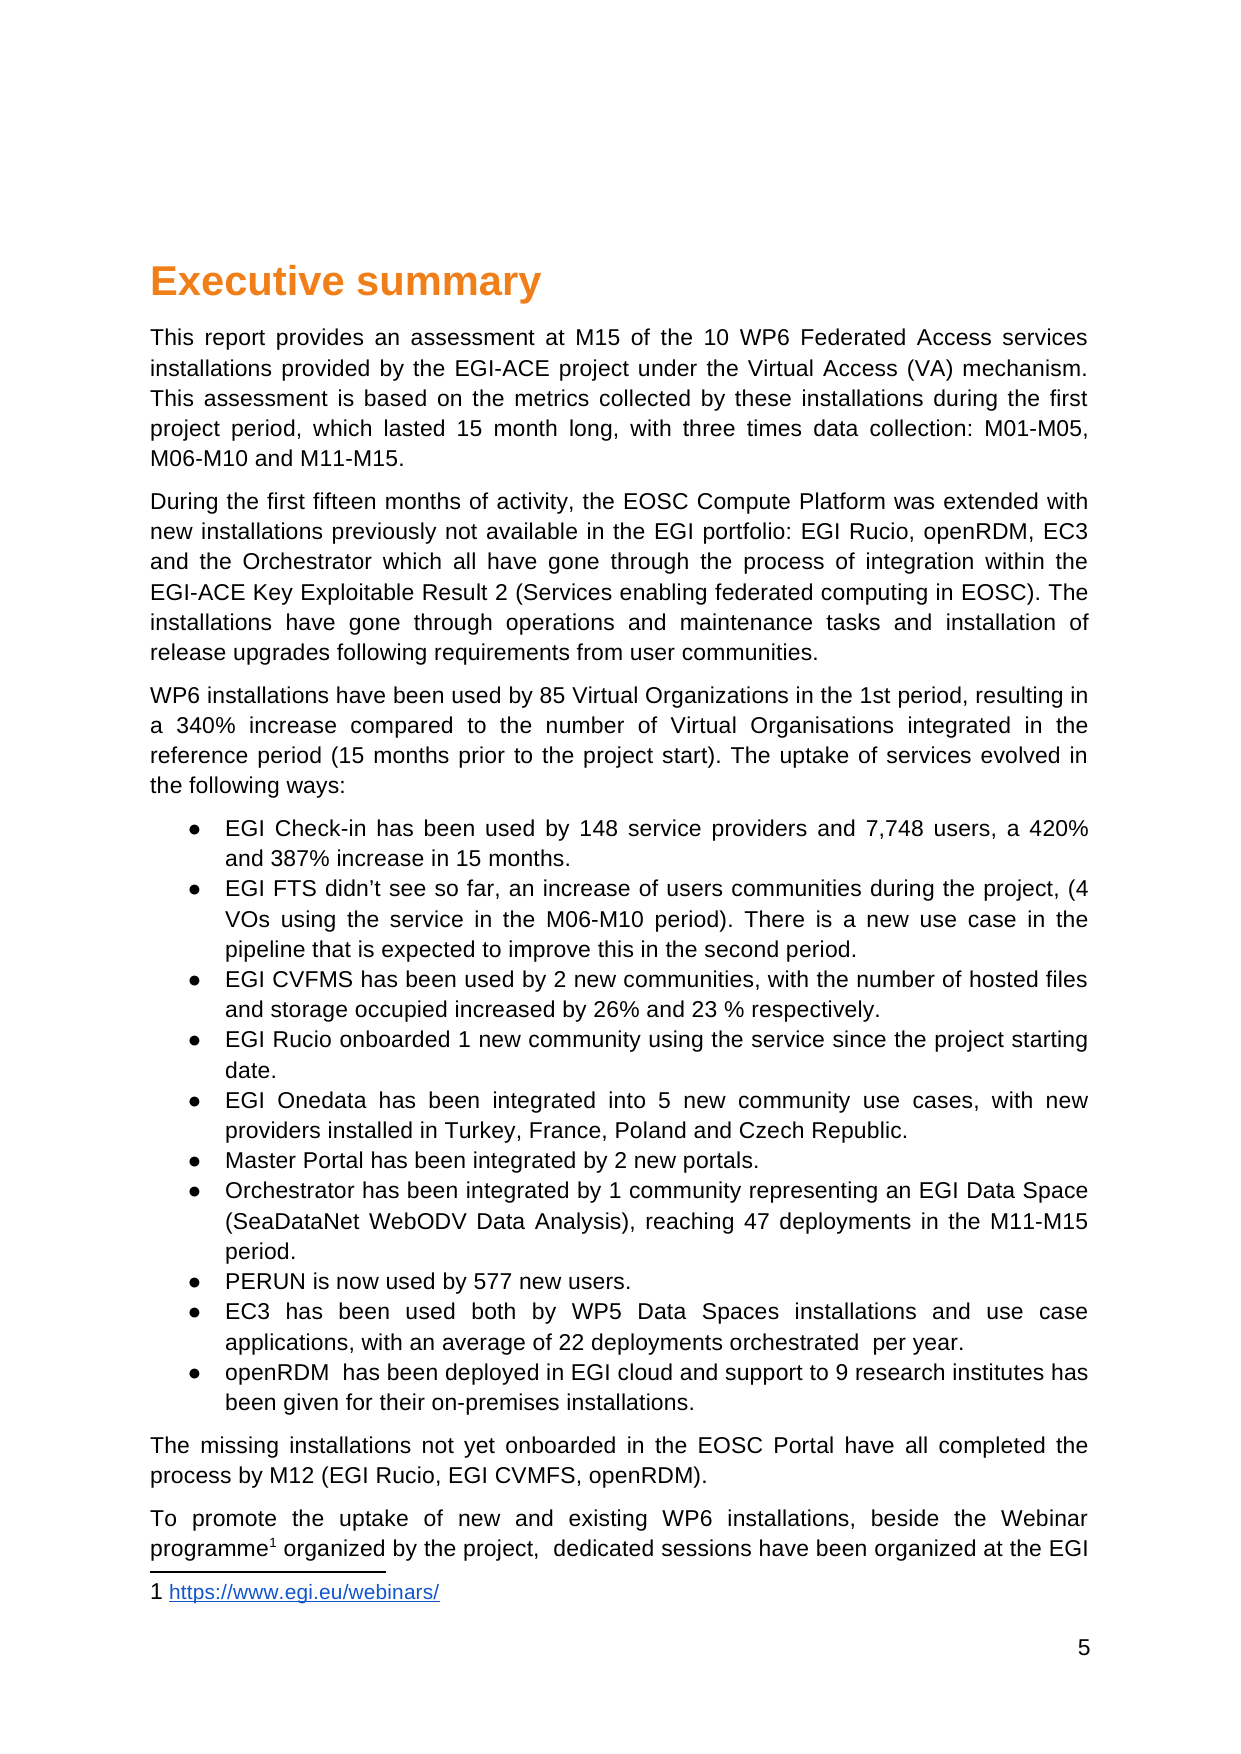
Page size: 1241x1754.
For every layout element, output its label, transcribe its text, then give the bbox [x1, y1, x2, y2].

list EGI Onedata has been integrated into 5 new community use cases, with new providers installed in Turkey, France, Poland and Czech Republic. [187, 1087, 1090, 1143]
list EGI FTS didn’t see so far, an increase of users communities during the project, (4 VOs using the service in the M06-M10 period). There is a new use case in the pipeline that is expected to improve this in the second period. [187, 875, 1090, 962]
text Executive summary [150, 257, 1090, 305]
text The missing installations not yet onboarded in the EOSC Portal have all completed the process by M12 (EGI Rucio, EGI CVMFS, openRDM). [150, 1432, 1090, 1488]
list EGI Check-in has been used by 148 service providers and 7,748 users, a 420% and 387% increase in 15 months. [187, 815, 1090, 872]
list openRDM has been deployed in EGI cloud and support to 9 research institutes has been given for their on-premises installations. [187, 1359, 1090, 1415]
list Master Portal has been integrated by 2 new portals. [187, 1147, 1090, 1174]
list EGI Rucio onboarded 1 new community using the service since the project starting date. [187, 1026, 1090, 1083]
list EC3 has been used both by WP5 Data Spaces installations and use case applications, with an average of 22 deployments orchestrated per year. [187, 1298, 1090, 1355]
list Orchestrator has been integrated by 1 community representing an EGI Data Space (SeaDataNet WebODV Data Analysis), reaching 47 deployments in the M11-M15 period. [187, 1177, 1090, 1264]
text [150, 1504, 1090, 1561]
list PERUN is now used by 577 new users. [187, 1268, 1090, 1294]
text This report provides an assessment at M15 of the 10 WP6 Federated Access services installations provided by the EGI-ACE project under the Virtual Access (VA) mechanism. This assessment is based on the metrics collected by these installations during the first project period, which lasted 15 month long, with three times data collection: M01-M05, M06-M10 and M11-M15. [150, 324, 1090, 472]
text WP6 installations have been used by 85 Virtual Organizations in the 1st period, resulting in a 340% increase compared to the number of Virtual Organisations integrated in the reference period (15 months prior to the project start). The uptake of services evolved in the following ways: [150, 682, 1090, 799]
list EGI CVFMS has been used by 2 new communities, with the number of hosted files and storage occupied increased by 26% and 23 % respectively. [187, 966, 1090, 1023]
text During the first fifteen months of activity, the EOSC Compute Platform was extended with new installations previously not available in the EGI portfolio: EGI Rucio, openRDM, EC3 and the Orchestrator which all have gone through the process of integration within the EGI-ACE Key Exploitable Result 2 (Services enabling federated computing in EOSC). The installations have gone through operations and maintenance tasks and installation of release upgrades following requirements from user communities. [150, 488, 1090, 665]
